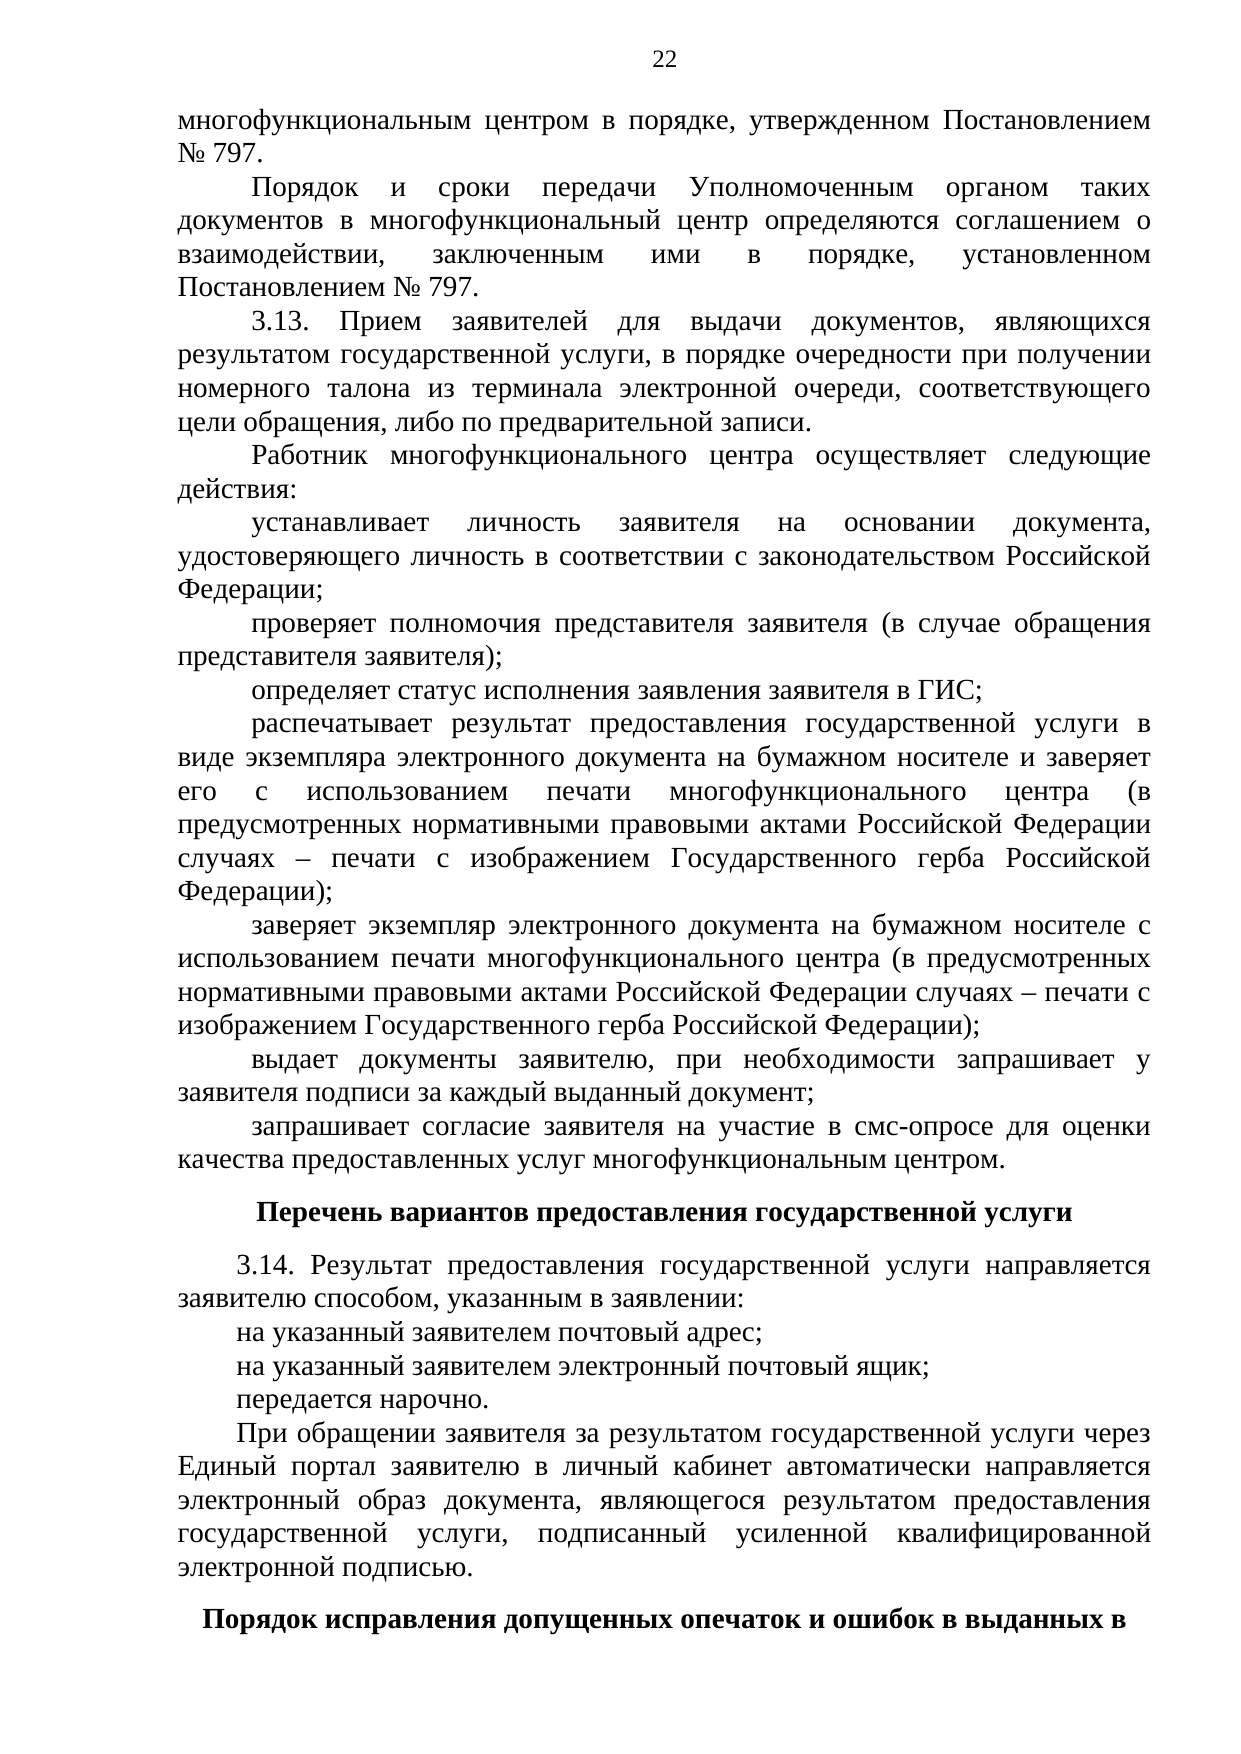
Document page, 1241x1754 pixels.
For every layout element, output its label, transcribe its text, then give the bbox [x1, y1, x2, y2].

text Порядок и сроки передачи Уполномоченным органом таких документов в многофункциональный центр определяются соглашением о взаимодействии, заключенным ими в порядке, установленном Постановлением № 797. [177, 169, 1152, 303]
text на указанный заявителем электронный почтовый ящик; [177, 1348, 1152, 1381]
text распечатывает результат предоставления государственной услуги в виде экземпляра электронного документа на бумажном носителе и заверяет его с использованием печати многофункционального центра (в предусмотренных нормативными правовыми актами Российской Федерации случаях – печати с изображением Государственного герба Российской Федерации); [177, 706, 1152, 907]
text Перечень вариантов предоставления государственной услуги [177, 1194, 1152, 1228]
text запрашивает согласие заявителя на участие в смс-опросе для оценки качества предоставленных услуг многофункциональным центром. [177, 1108, 1152, 1175]
text Работник многофункционального центра осуществляет следующие действия: [177, 437, 1152, 504]
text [177, 1602, 1152, 1635]
text проверяет полномочия представителя заявителя (в случае обращения представителя заявителя); [177, 605, 1152, 672]
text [177, 102, 1152, 169]
text на указанный заявителем почтовый адрес; [177, 1314, 1152, 1348]
text определяет статус исполнения заявления заявителя в ГИС; [177, 672, 1152, 706]
text 3.13. Прием заявителей для выдачи документов, являющихся результатом государственной услуги, в порядке очередности при получении номерного талона из терминала электронной очереди, соответствующего цели обращения, либо по предварительной записи. [177, 303, 1152, 437]
text устанавливает личность заявителя на основании документа, удостоверяющего личность в соответствии с законодательством Российской Федерации; [177, 504, 1152, 605]
text выдает документы заявителю, при необходимости запрашивает у заявителя подписи за каждый выданный документ; [177, 1041, 1152, 1108]
text При обращении заявителя за результатом государственной услуги через Единый портал заявителю в личный кабинет автоматически направляется электронный образ документа, являющегося результатом предоставления государственной услуги, подписанный усиленной квалифицированной электронной подписью. [177, 1415, 1152, 1582]
text передается нарочно. [177, 1381, 1152, 1415]
text 3.14. Результат предоставления государственной услуги направляется заявителю способом, указанным в заявлении: [177, 1247, 1152, 1314]
text заверяет экземпляр электронного документа на бумажном носителе с использованием печати многофункционального центра (в предусмотренных нормативными правовыми актами Российской Федерации случаях – печати с изображением Государственного герба Российской Федерации); [177, 907, 1152, 1041]
